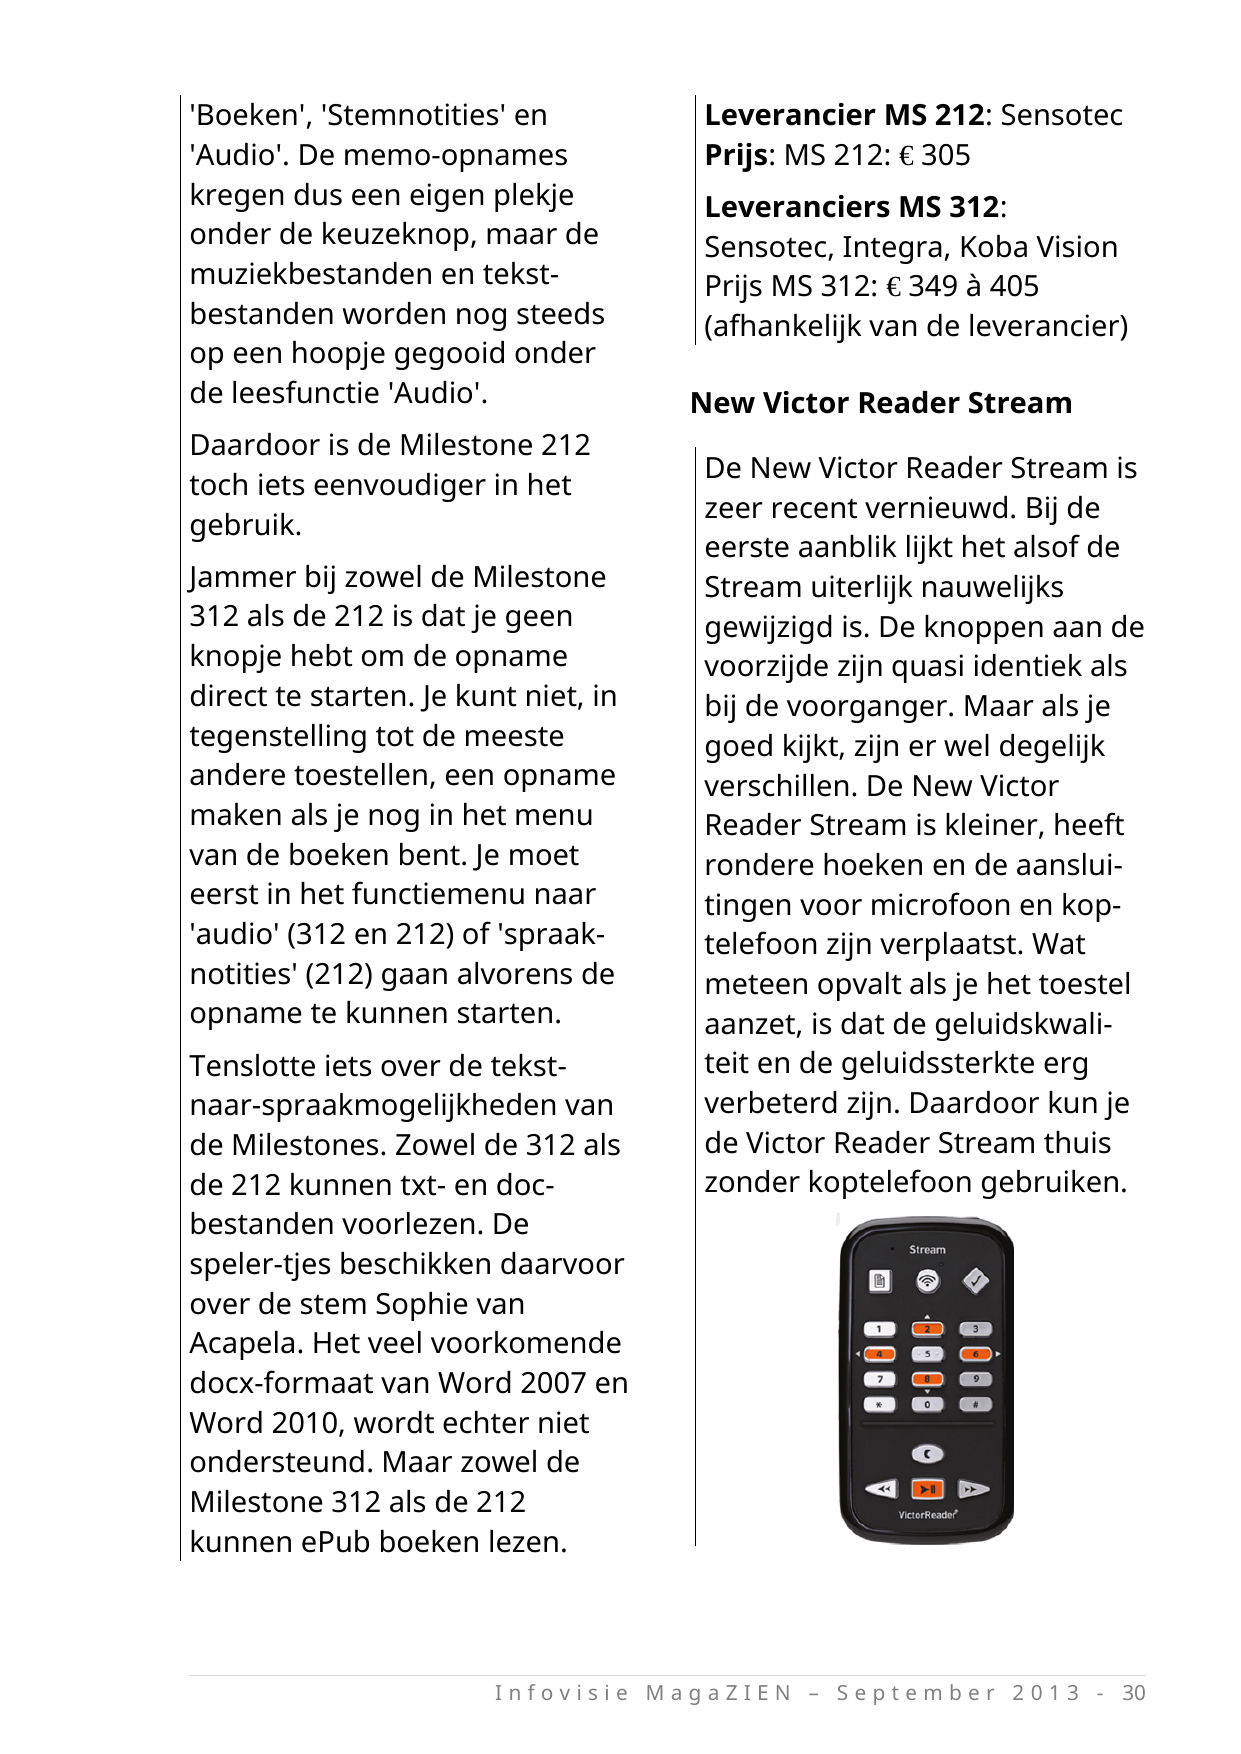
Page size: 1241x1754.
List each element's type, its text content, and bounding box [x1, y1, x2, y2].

text Leverancier MS 212: Sensotec Prijs: MS 212: € 305 [704, 94, 1146, 174]
text Leveranciers MS 312: Sensotec, Integra, Koba Vision Prijs MS 312: € 349 à 405 (afhankelijk van de leverancier) [696, 186, 1146, 345]
text Jammer bij zowel de Milestone 312 als de 212 is dat je geen knopje hebt om de opname direct te starten. Je kunt niet, in tegenstelling tot de meeste andere toestellen, een opname maken als je nog in het menu van de boeken bent. Je moet eerst in het functiemenu naar 'audio' (312 en 212) of 'spraak-notities' (212) gaan alvorens de opname te kunnen starten. [181, 556, 630, 1032]
picture [836, 1213, 1014, 1547]
text De New Victor Reader Stream is zeer recent vernieuwd. Bij de eerste aanblik lijkt het alsof de Stream uiterlijk nauwelijks gewijzigd is. De knoppen aan de voorzijde zijn quasi identiek als bij de voorganger. Maar als je goed kijkt, zijn er wel degelijk verschillen. De New Victor Reader Stream is kleiner, heeft rondere hoeken en de aanslui-tingen voor microfoon en kop-telefoon zijn verplaatst. Wat meteen opvalt als je het toestel aanzet, is dat de geluidskwali-teit en de geluidssterkte erg verbeterd zijn. Daardoor kun je de Victor Reader Stream thuis zonder koptelefoon gebruiken. [696, 447, 1146, 1201]
text Daardoor is de Milestone 212 toch iets eenvoudiger in het gebruik. [181, 424, 630, 543]
text New Victor Reader Stream [689, 383, 1146, 422]
text Tenslotte iets over de tekst-naar-spraakmogelijkheden van de Milestones. Zowel de 312 als de 212 kunnen txt- en doc-bestanden voorlezen. De speler-tjes beschikken daarvoor over de stem Sophie van Acapela. Het veel voorkomende docx-formaat van Word 2007 en Word 2010, wordt echter niet ondersteund. Maar zowel de Milestone 312 als de 212 kunnen ePub boeken lezen. [181, 1045, 630, 1561]
